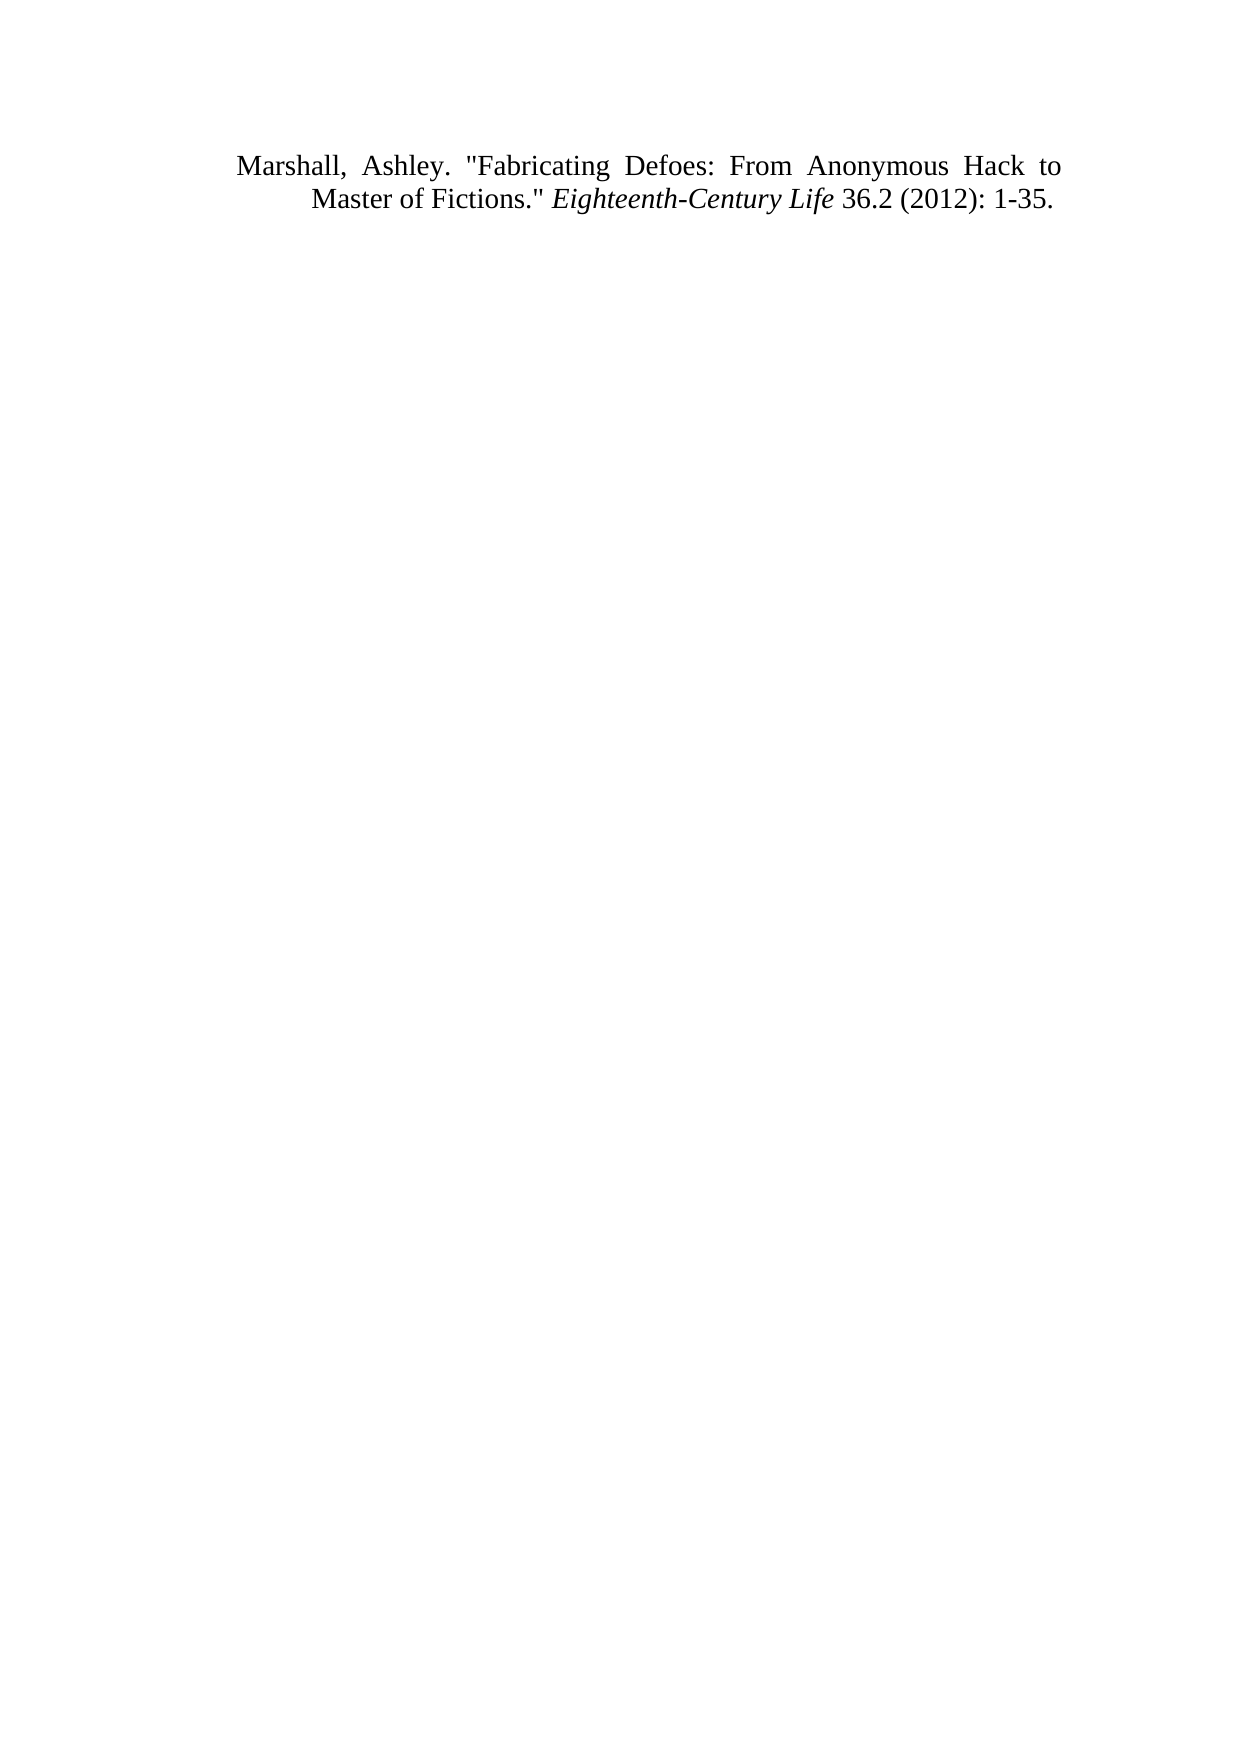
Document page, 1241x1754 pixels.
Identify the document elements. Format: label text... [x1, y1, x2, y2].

text Marshall, Ashley. "Fabricating Defoes: From Anonymous Hack to Master of Fictions." Eighteenth-Century Life 36.2 (2012): 1-35. [236, 148, 1063, 215]
